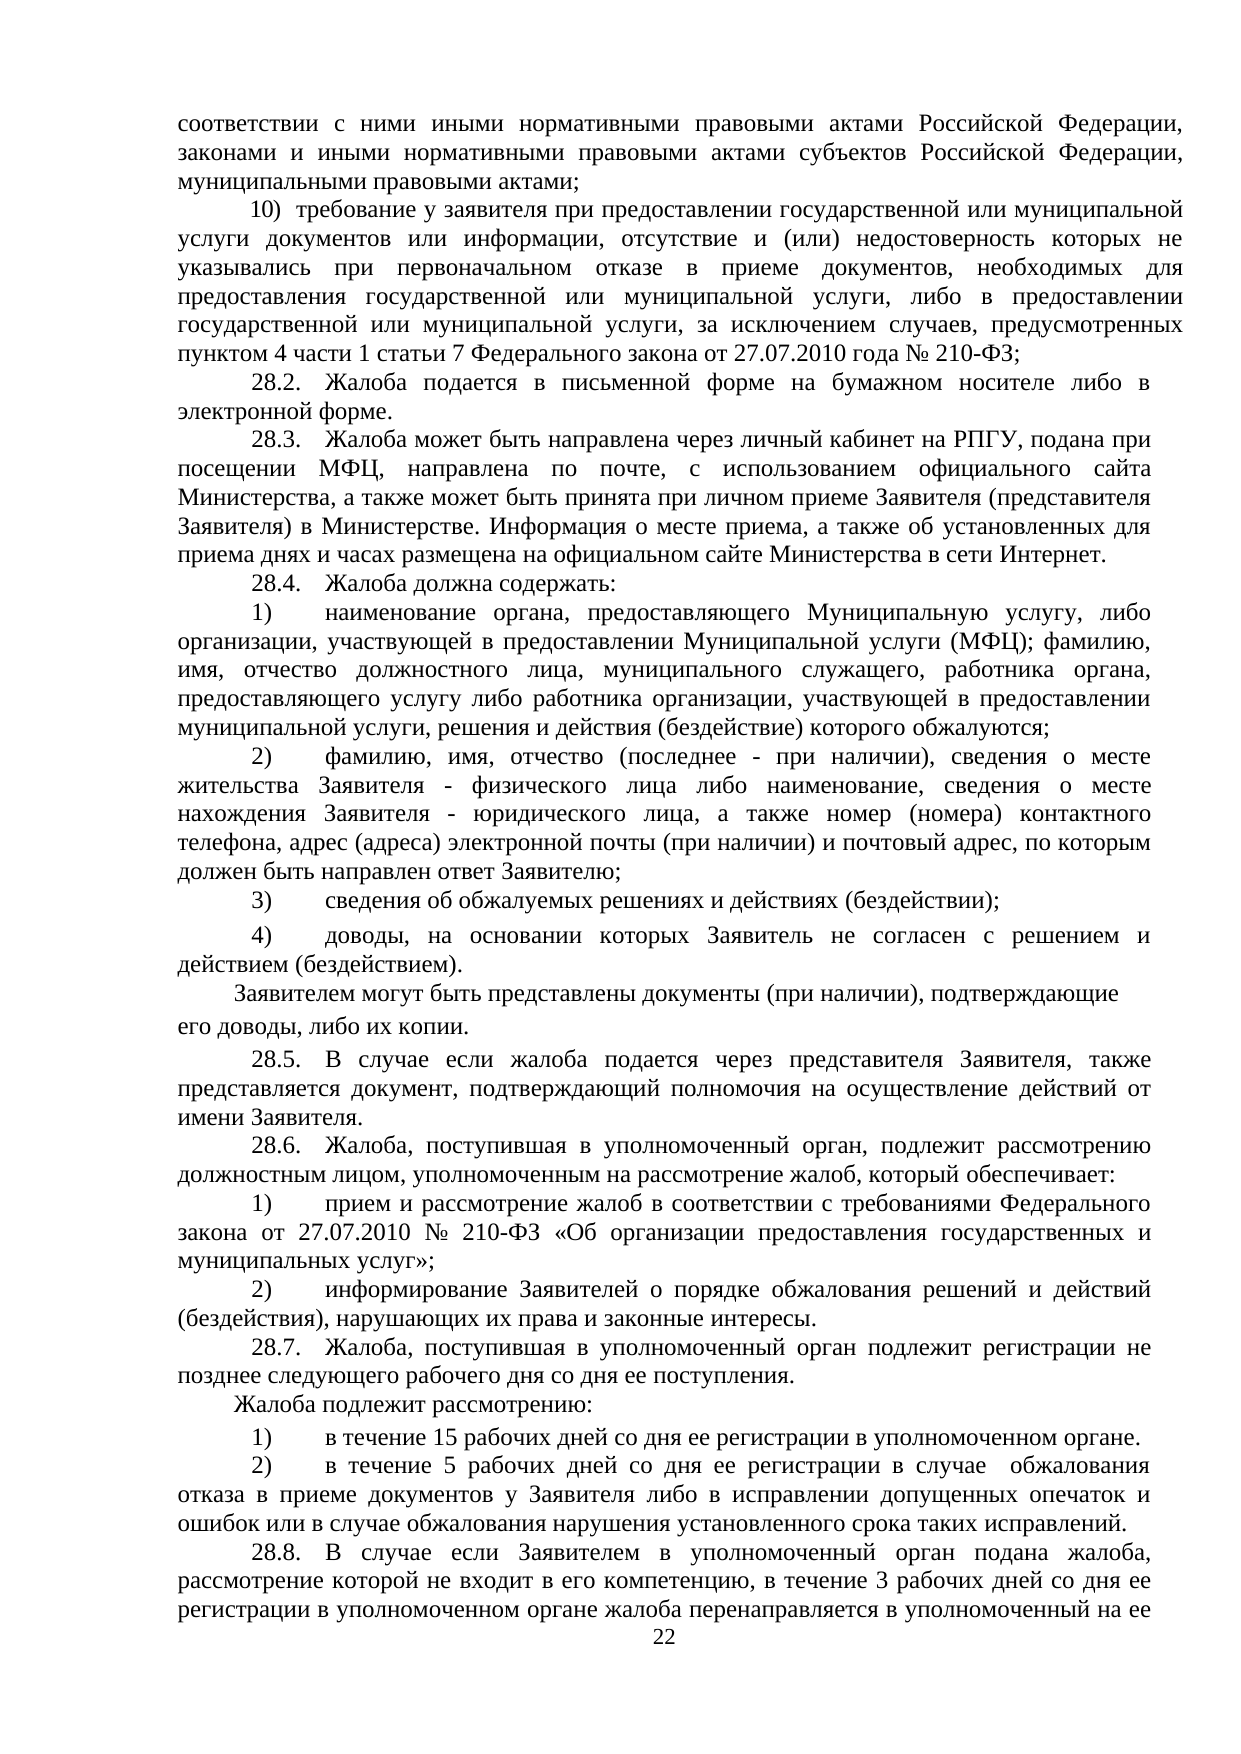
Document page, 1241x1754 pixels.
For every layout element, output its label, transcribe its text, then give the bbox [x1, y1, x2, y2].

list Жалоба может быть направлена через личный кабинет на РПГУ, подана при посещении МФЦ, направлена по почте, с использованием официального сайта Министерства, а также может быть принята при личном приеме Заявителя (представителя Заявителя) в Министерстве. Информация о месте приема, а также об установленных для приема днях и часах размещена на официальном сайте Министерства в сети Интернет. [177, 424, 1152, 568]
list информирование Заявителей о порядке обжалования решений и действий (бездействия), нарушающих их права и законные интересы. [177, 1274, 1152, 1332]
list наименование органа, предоставляющего Муниципальную услугу, либо организации, участвующей в предоставлении Муниципальной услуги (МФЦ); фамилию, имя, отчество должностного лица, муниципального служащего, работника органа, предоставляющего услугу либо работника организации, участвующей в предоставлении муниципальной услуги, решения и действия (бездействие) которого обжалуются; [177, 597, 1152, 741]
list в течение 15 рабочих дней со дня ее регистрации в уполномоченном органе. [177, 1422, 1184, 1450]
text Жалоба подлежит рассмотрению: [233, 1389, 1184, 1418]
list Жалоба, поступившая в уполномоченный орган, подлежит рассмотрению должностным лицом, уполномоченным на рассмотрение жалоб, который обеспечивает: [177, 1130, 1152, 1188]
list в течение 5 рабочих дней со дня ее регистрации в случае обжалования отказа в приеме документов у Заявителя либо в исправлении допущенных опечаток и ошибок или в случае обжалования нарушения установленного срока таких исправлений. [177, 1450, 1151, 1537]
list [177, 1537, 1152, 1623]
list прием и рассмотрение жалоб в соответствии с требованиями Федерального закона от 27.07.2010 № 210-ФЗ «Об организации предоставления государственных и муниципальных услуг»; [177, 1188, 1152, 1274]
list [177, 108, 1184, 194]
list В случае если жалоба подается через представителя Заявителя, также представляется документ, подтверждающий полномочия на осуществление действий от имени Заявителя. [177, 1044, 1152, 1130]
list сведения об обжалуемых решениях и действиях (бездействии); [177, 885, 1184, 913]
text Заявителем могут быть представлены документы (при наличии), подтверждающие его доводы, либо их копии. [177, 978, 1137, 1040]
list Жалоба подается в письменной форме на бумажном носителе либо в электронной форме. [177, 367, 1151, 424]
list требование у заявителя при предоставлении государственной или муниципальной услуги документов или информации, отсутствие и (или) недостоверность которых не указывались при первоначальном отказе в приеме документов, необходимых для предоставления государственной или муниципальной услуги, либо в предоставлении государственной или муниципальной услуги, за исключением случаев, предусмотренных пунктом 4 части 1 статьи 7 Федерального закона от 27.07.2010 года № 210-ФЗ; [177, 194, 1184, 367]
list Жалоба, поступившая в уполномоченный орган подлежит регистрации не позднее следующего рабочего дня со дня ее поступления. [177, 1332, 1152, 1389]
list фамилию, имя, отчество (последнее - при наличии), сведения о месте жительства Заявителя - физического лица либо наименование, сведения о месте нахождения Заявителя - юридического лица, а также номер (номера) контактного телефона, адрес (адреса) электронной почты (при наличии) и почтовый адрес, по которым должен быть направлен ответ Заявителю; [177, 741, 1152, 885]
list Жалоба должна содержать: [177, 568, 1184, 597]
list доводы, на основании которых Заявитель не согласен с решением и действием (бездействием). [177, 920, 1152, 978]
